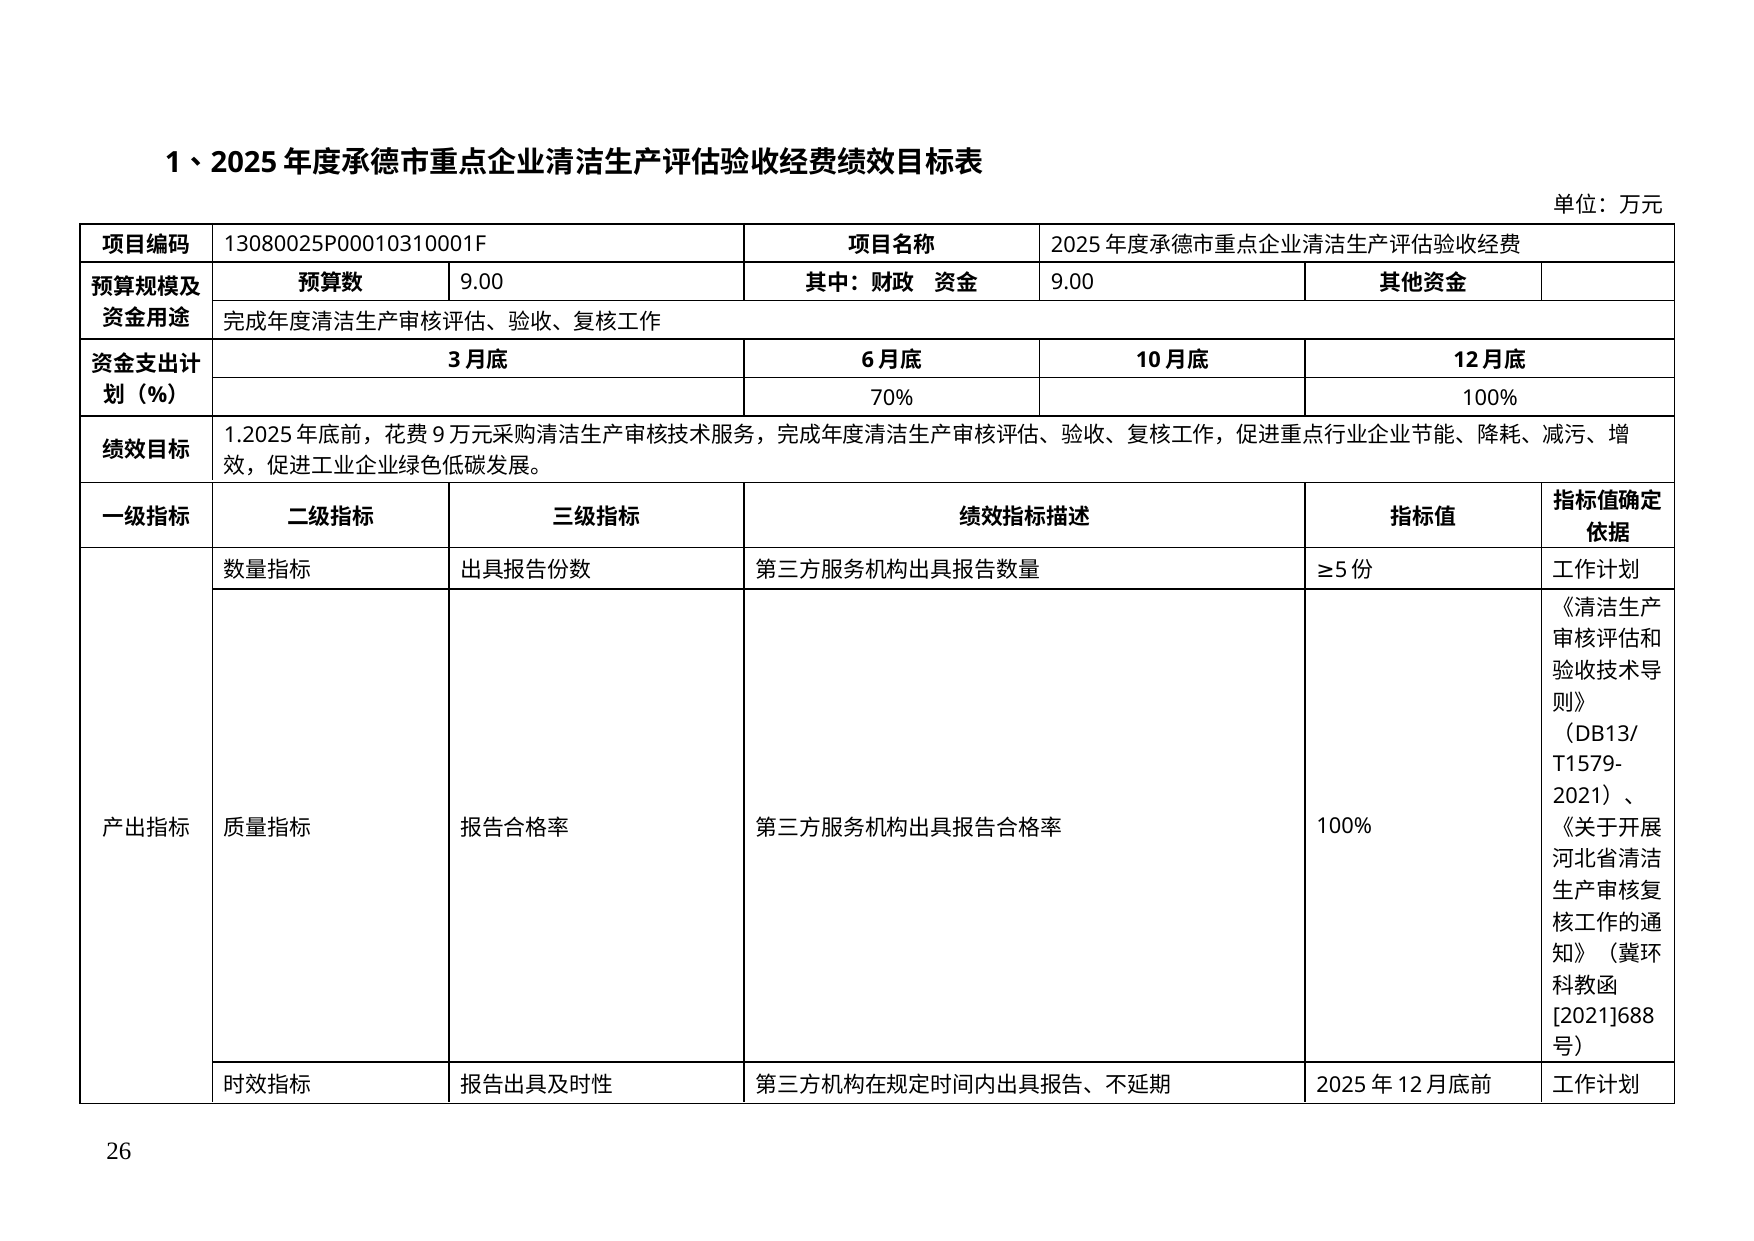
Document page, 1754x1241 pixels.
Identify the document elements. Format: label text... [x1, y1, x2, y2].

table_cell 出具报告份数 [450, 548, 743, 588]
table_cell 100% [1306, 378, 1674, 415]
table_header 单位：万元 [81, 183, 1674, 223]
table_cell 预算数 [213, 263, 448, 300]
table_header 二级指标 [213, 483, 448, 547]
table_header 指标值确定依据 [1542, 483, 1674, 547]
table_cell 10月底 [1040, 340, 1304, 377]
table_cell 报告合格率 [450, 590, 743, 1061]
table_cell 完成年度清洁生产审核评估、验收、复核工作 [213, 301, 1674, 338]
table_cell 100% [1306, 590, 1541, 1061]
table_cell ≥5份 [1306, 548, 1541, 588]
table_cell 其中：财政 资金 [745, 263, 1039, 300]
table_cell 2025年12月底前 [1306, 1063, 1541, 1102]
table_cell 12月底 [1306, 340, 1674, 377]
table_cell 第三方服务机构出具报告数量 [745, 548, 1304, 588]
table_cell 其他资金 [1306, 263, 1541, 300]
table_header 一级指标 [81, 483, 212, 547]
table_header 三级指标 [450, 483, 743, 547]
table_cell 资金支出计划（%） [81, 340, 212, 415]
table_cell [1040, 378, 1304, 415]
table_cell 13080025P00010310001F [213, 225, 743, 261]
table_cell 第三方机构在规定时间内出具报告、不延期 [745, 1063, 1304, 1102]
text 1、2025年度承德市重点企业清洁生产评估验收经费绩效目标表 [106, 142, 1648, 181]
table_cell 时效指标 [213, 1063, 448, 1102]
table_cell 项目名称 [745, 225, 1039, 261]
table_cell 9.00 [1040, 263, 1304, 300]
table_cell [213, 378, 743, 415]
table_cell [1542, 263, 1674, 300]
table_cell 《清洁生产审核评估和验收技术导则》（DB13/T1579-2021）、《关于开展河北省清洁生产审核复核工作的通知》（冀环科教函[2021]688号） [1542, 590, 1674, 1061]
table_cell 产出指标 [81, 548, 212, 1102]
table_cell 项目编码 [81, 225, 212, 261]
table_cell 3月底 [213, 340, 743, 377]
table_cell 2025年度承德市重点企业清洁生产评估验收经费 [1040, 225, 1674, 261]
table_cell 第三方服务机构出具报告合格率 [745, 590, 1304, 1061]
table_cell 工作计划 [1542, 548, 1674, 588]
table_cell 9.00 [450, 263, 743, 300]
table_header 指标值 [1306, 483, 1541, 547]
table_cell 数量指标 [213, 548, 448, 588]
table_header 绩效指标描述 [745, 483, 1304, 547]
table_cell 1.2025年底前，花费9万元采购清洁生产审核技术服务，完成年度清洁生产审核评估、验收、复核工作，促进重点行业企业节能、降耗、减污、增效，促进工业企业绿色低碳发展。 [213, 417, 1674, 480]
table_cell 6月底 [745, 340, 1039, 377]
table_cell 报告出具及时性 [450, 1063, 743, 1102]
table_cell 绩效目标 [81, 417, 212, 480]
table_cell 质量指标 [213, 590, 448, 1061]
table_cell 工作计划 [1542, 1063, 1674, 1102]
table_cell 70% [745, 378, 1039, 415]
table_cell 预算规模及资金用途 [81, 263, 212, 338]
